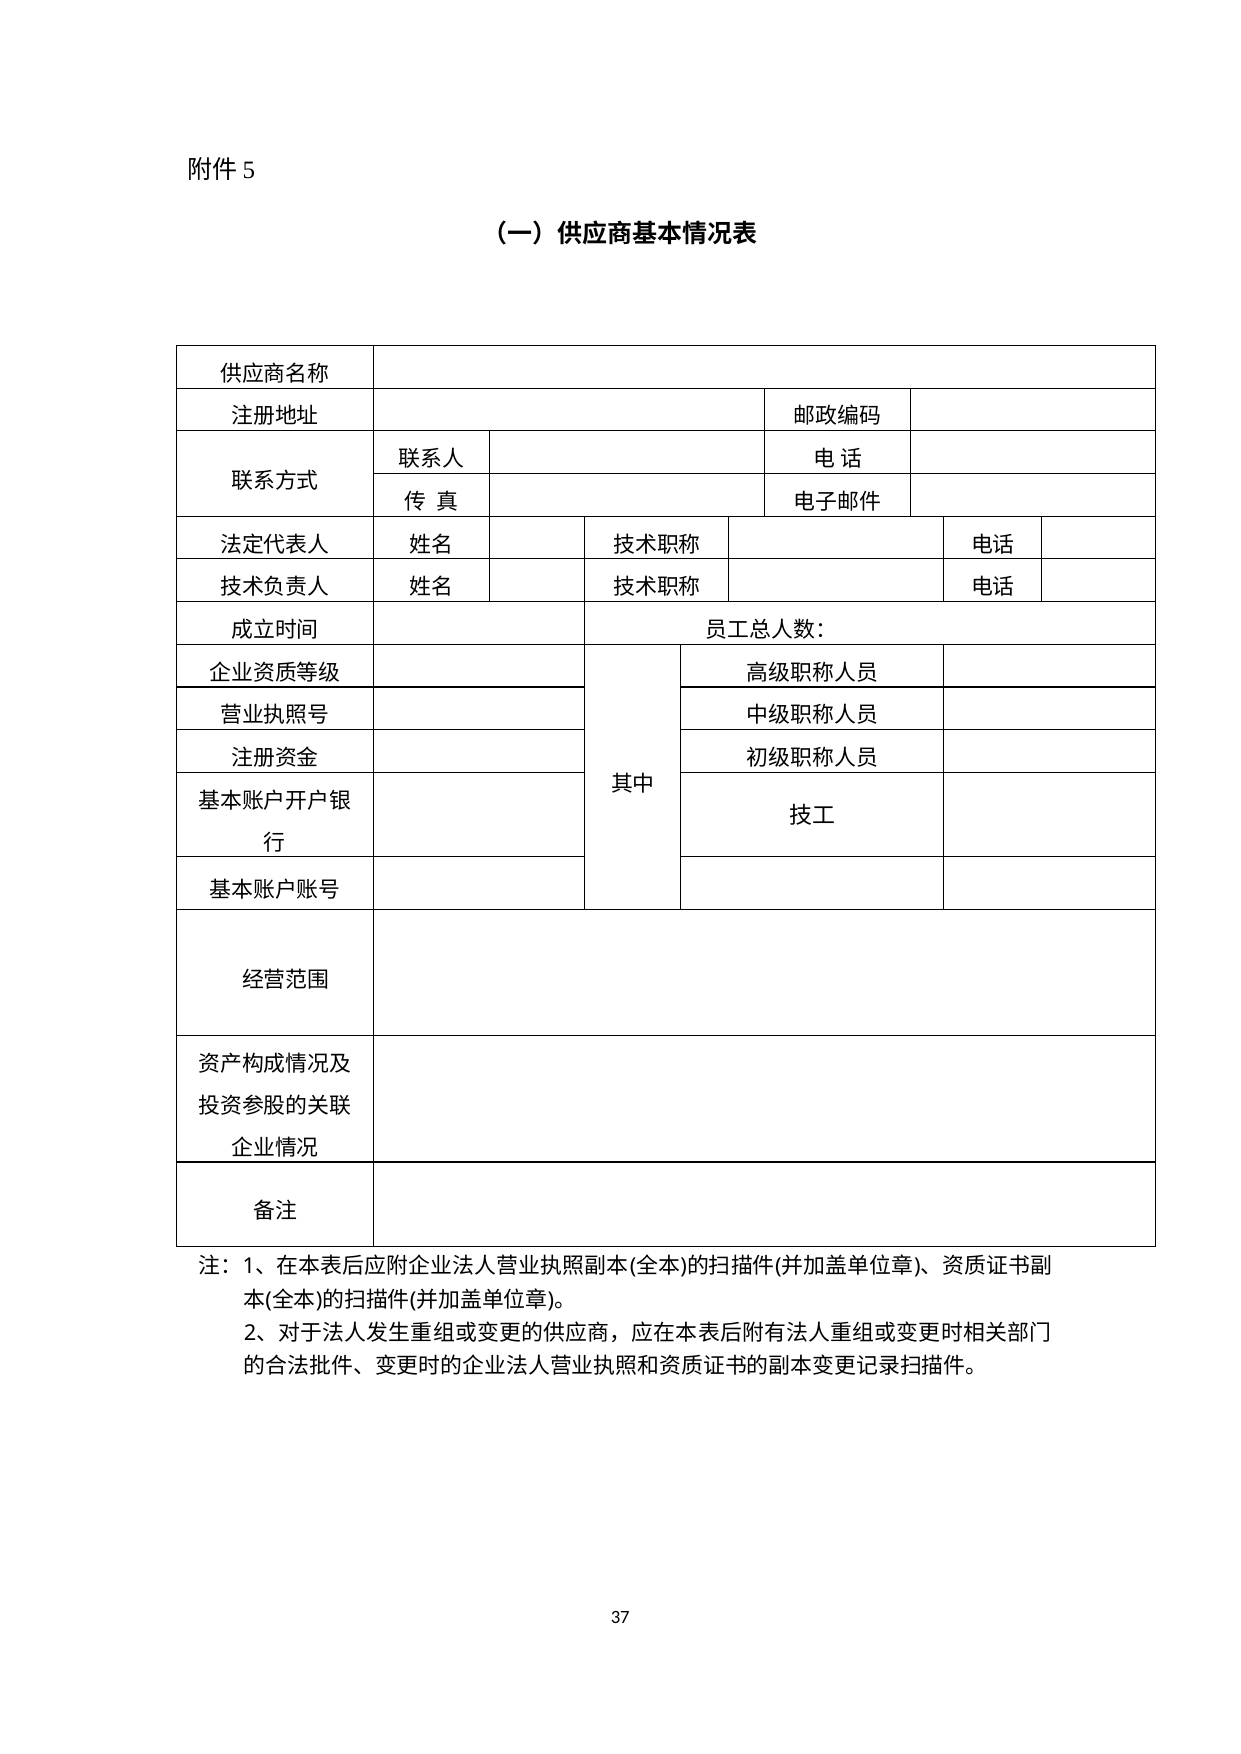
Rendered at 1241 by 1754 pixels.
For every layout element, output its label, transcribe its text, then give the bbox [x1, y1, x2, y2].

table_cell [1042, 517, 1155, 558]
table_cell 电话 [944, 517, 1041, 558]
table_cell [944, 857, 1155, 909]
table_cell 技术负责人 [177, 559, 373, 601]
table_cell [729, 559, 943, 601]
table_cell [1042, 559, 1155, 601]
subtitle （一）供应商基本情况表 [187, 213, 1053, 249]
table_cell 基本账户开户银行 [177, 773, 373, 856]
table_cell [374, 773, 584, 856]
table_cell 电话 [944, 559, 1041, 601]
table_cell 姓名 [374, 517, 489, 558]
table_cell [911, 389, 1155, 430]
table_cell 技术职称 [585, 559, 728, 601]
table_cell 高级职称人员 [681, 645, 943, 686]
table_cell 联系人 [374, 431, 489, 473]
table_cell [729, 517, 943, 558]
table_cell 备注 [177, 1163, 373, 1246]
table_cell 经营范围 [177, 910, 373, 1035]
table_cell [490, 474, 764, 516]
table_cell 成立时间 [177, 602, 373, 644]
table_cell 联系方式 [177, 431, 373, 516]
table_cell [681, 857, 943, 909]
table_cell [374, 389, 764, 430]
table_cell 法定代表人 [177, 517, 373, 558]
table_header 供应商名称 [177, 346, 373, 387]
text 注：1、在本表后应附企业法人营业执照副本(全本)的扫描件(并加盖单位章)、资质证书副本(全本)的扫描件(并加盖单位章)。 [198, 1247, 1053, 1313]
table_cell 基本账户账号 [177, 857, 373, 909]
table_cell [944, 645, 1155, 686]
table_cell [944, 773, 1155, 856]
table_cell 初级职称人员 [681, 730, 943, 772]
table_cell 员工总人数： [585, 602, 1155, 644]
table_cell 资产构成情况及投资参股的关联企业情况 [177, 1036, 373, 1161]
table_cell 电子邮件 [765, 474, 910, 516]
table_cell [490, 431, 764, 473]
table_cell [911, 431, 1155, 473]
table_cell [374, 645, 584, 686]
text 2、对于法人发生重组或变更的供应商，应在本表后附有法人重组或变更时相关部门的合法批件、变更时的企业法人营业执照和资质证书的副本变更记录扫描件。 [243, 1313, 1053, 1380]
table_cell 中级职称人员 [681, 688, 943, 729]
table_cell [944, 688, 1155, 729]
text 附件5 [187, 150, 1053, 186]
table_cell [490, 517, 584, 558]
table_cell 企业资质等级 [177, 645, 373, 686]
table_header [374, 346, 1155, 387]
table_cell [911, 474, 1155, 516]
table_cell 注册地址 [177, 389, 373, 430]
table_cell [374, 1036, 1155, 1161]
table_cell 注册资金 [177, 730, 373, 772]
table_cell 电 话 [765, 431, 910, 473]
table_cell [490, 559, 584, 601]
table_cell 邮政编码 [765, 389, 910, 430]
table_cell [374, 910, 1155, 1035]
table_cell 营业执照号 [177, 688, 373, 729]
table_cell 技工 [681, 773, 943, 856]
table_cell 技术职称 [585, 517, 728, 558]
table_cell 传 真 [374, 474, 489, 516]
table_cell 姓名 [374, 559, 489, 601]
table_cell [944, 730, 1155, 772]
table_cell [374, 1163, 1155, 1246]
table_cell [374, 857, 584, 909]
table_cell [374, 602, 584, 644]
table_cell 其中 [585, 645, 680, 909]
table_cell [374, 688, 584, 729]
table_cell [374, 730, 584, 772]
